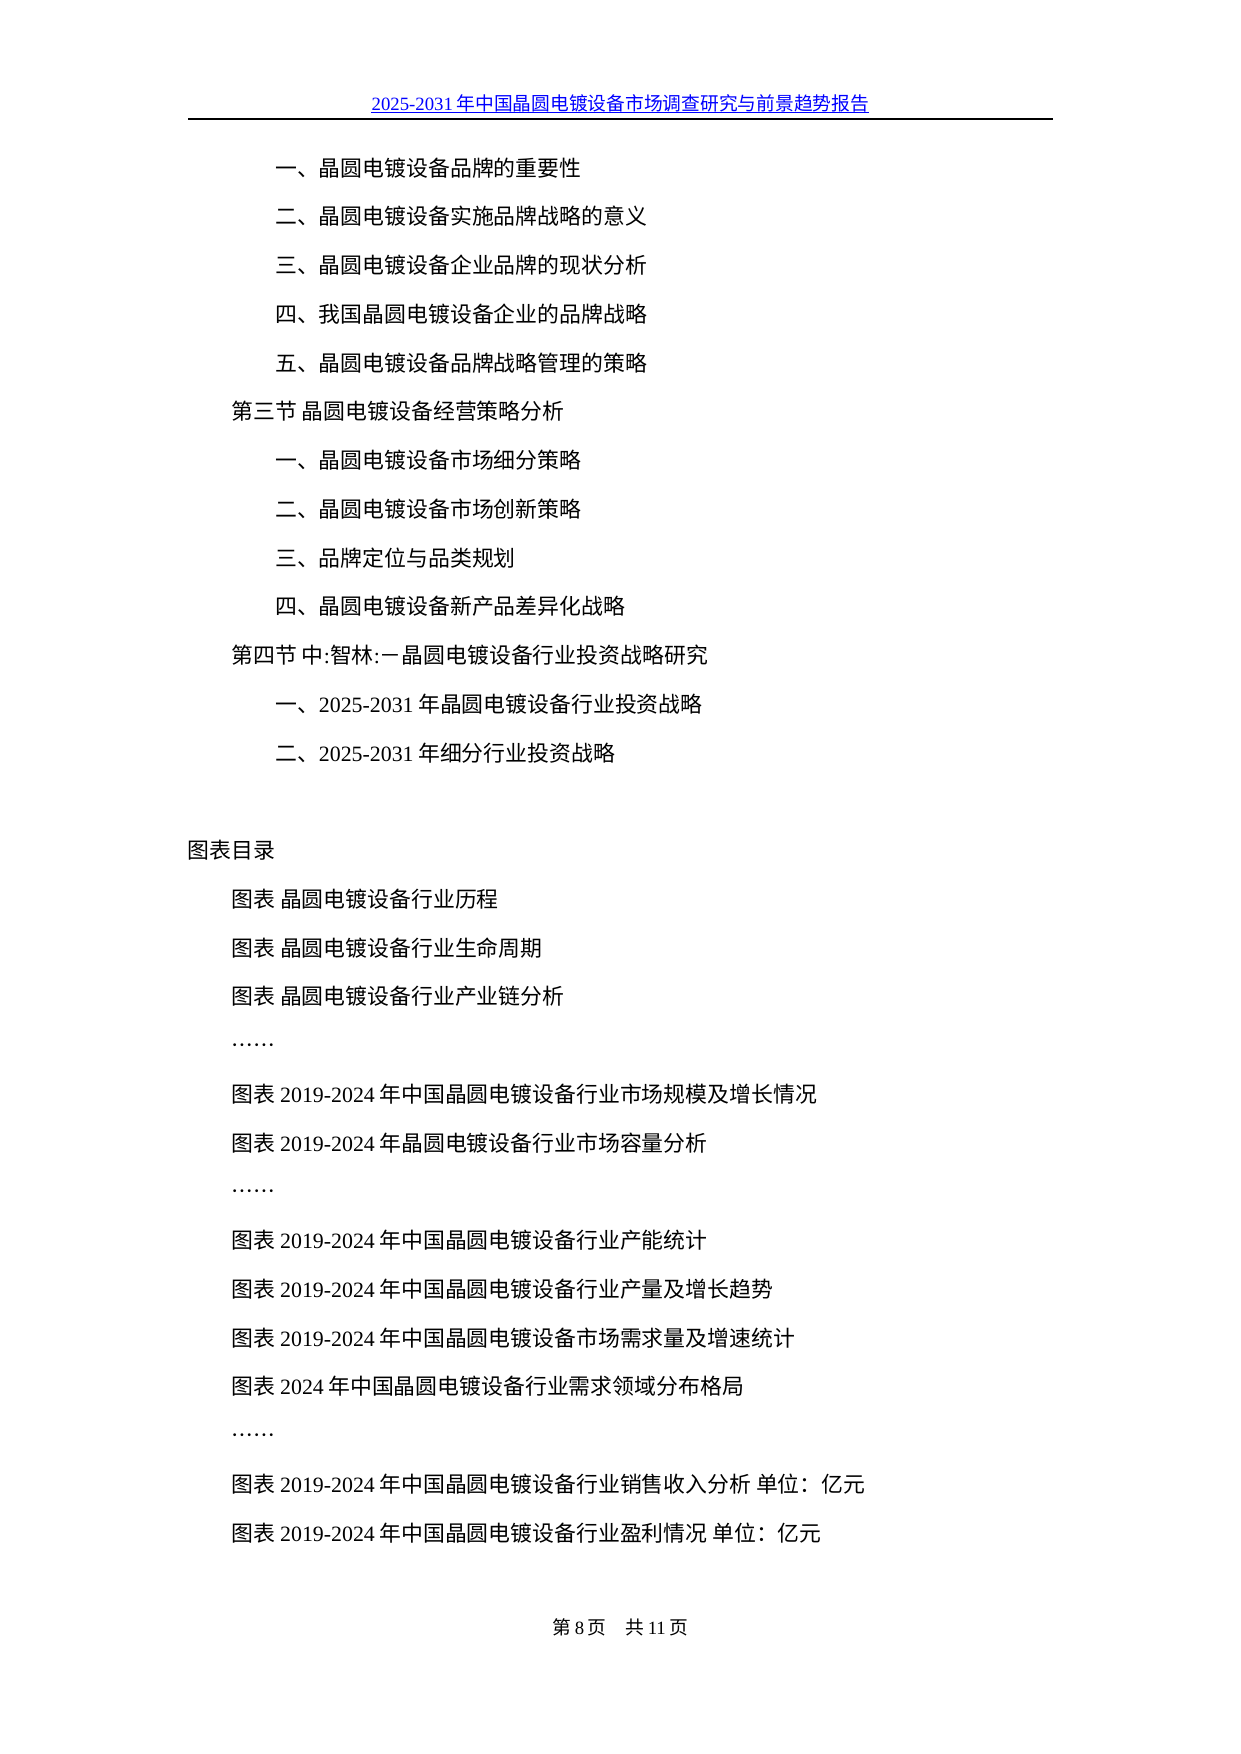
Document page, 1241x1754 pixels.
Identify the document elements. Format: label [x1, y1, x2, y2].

text [187, 150, 1053, 1548]
